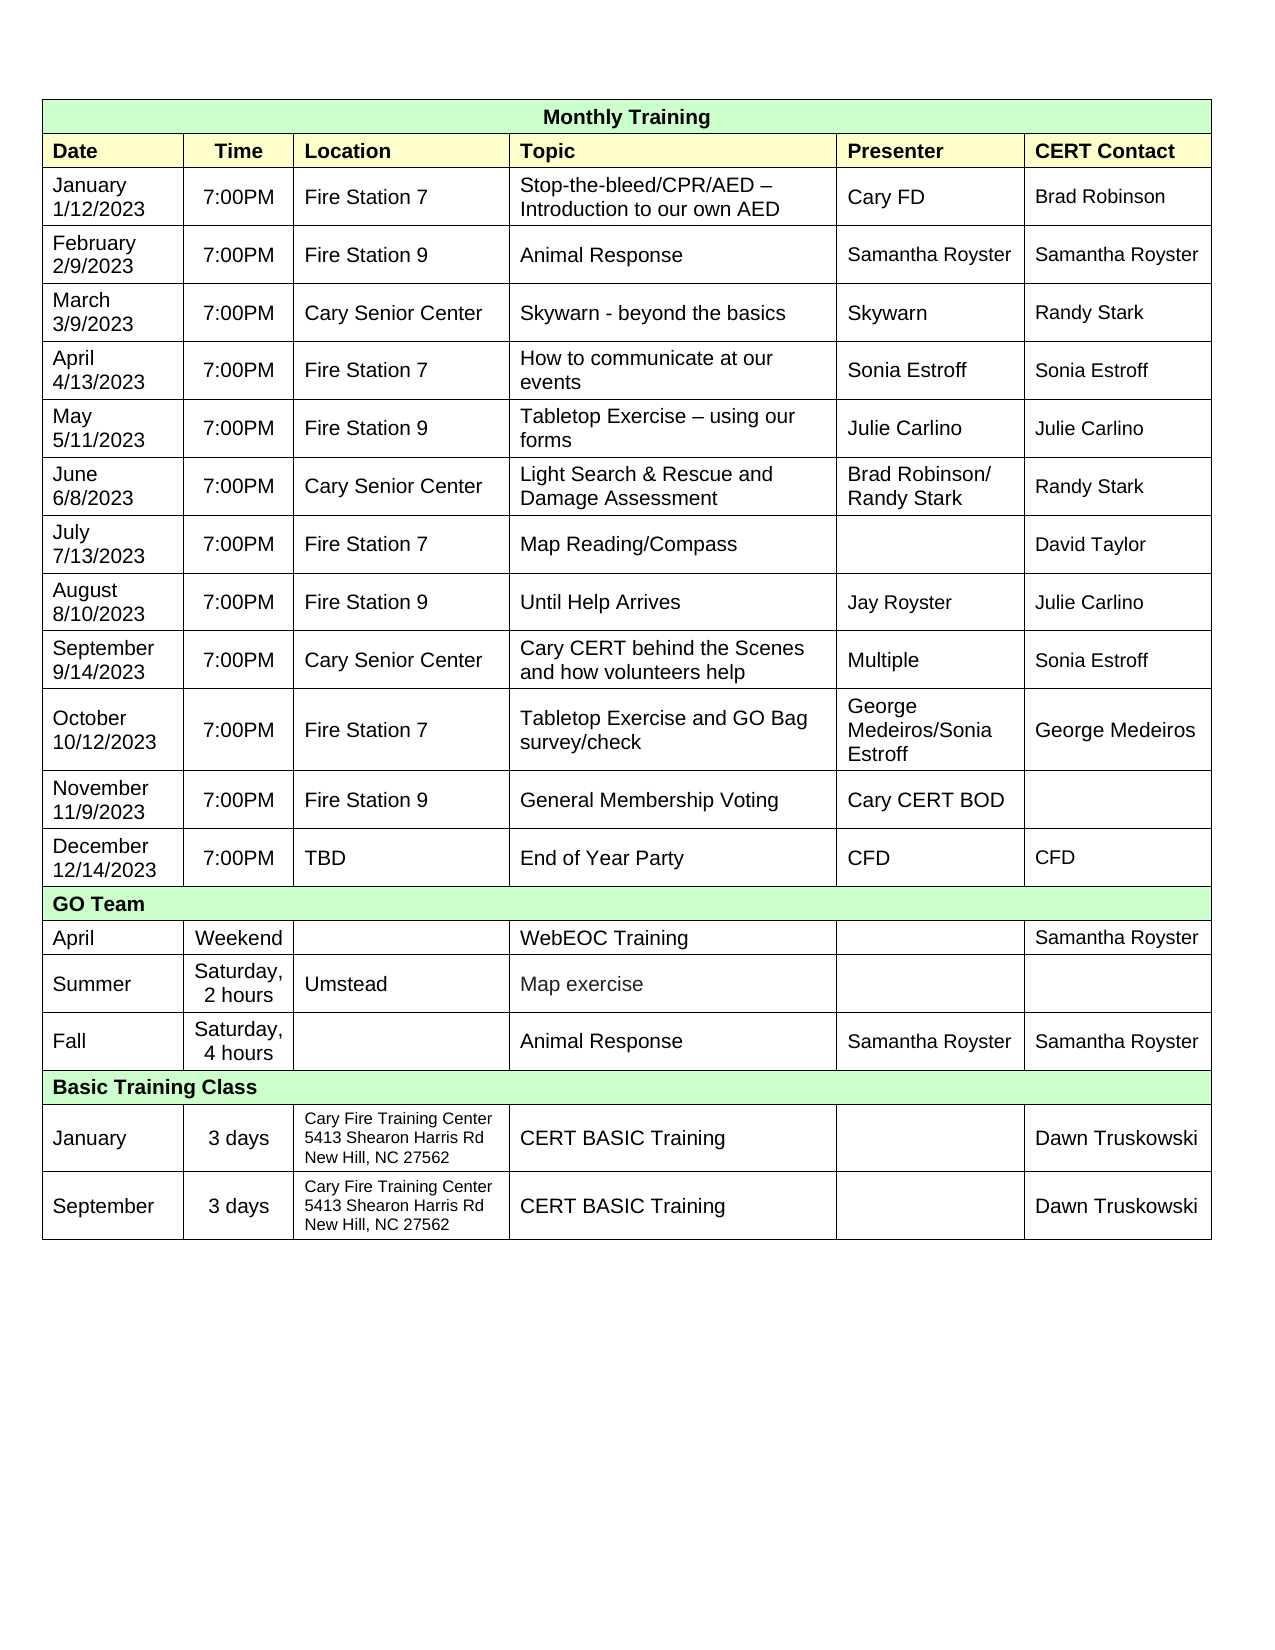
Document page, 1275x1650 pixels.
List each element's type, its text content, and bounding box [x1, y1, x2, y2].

table_cell 7:00PM [184, 771, 293, 828]
table_cell Stop-the-bleed/CPR/AED – Introduction to our own AED [510, 168, 836, 225]
table_cell CERT BOD [837, 771, 1024, 828]
table_cell Umstead [294, 955, 509, 1012]
table_cell Location [294, 134, 509, 167]
table_cell [837, 955, 1024, 1012]
table_cell 7:00PM [184, 226, 293, 283]
table_cell How to communicate at our events [510, 342, 836, 399]
table_cell [1025, 955, 1211, 1012]
table_cell [294, 1013, 509, 1070]
table_cell Tabletop Exercise – using our forms [510, 400, 836, 457]
table_cell Skywarn [837, 284, 1024, 341]
table_cell September 9/14/2023 [43, 631, 183, 688]
table_cell Cary Senior Center [294, 631, 509, 688]
table_cell September [43, 1172, 183, 1239]
table_cell Animal Response [510, 1013, 836, 1070]
table_cell CFD [837, 829, 1024, 886]
table_cell Light Search & Rescue and Damage Assessment [510, 458, 836, 514]
table_cell Cary CERT behind the Scenes and how volunteers help [510, 631, 836, 688]
table_cell [837, 1172, 1024, 1239]
table_cell CERT BASIC Training [510, 1172, 836, 1239]
table_cell 7:00PM [184, 458, 293, 514]
table_cell [837, 516, 1024, 572]
table_cell Sonia Estroff [1025, 342, 1211, 399]
table_cell Map exercise [510, 955, 836, 1012]
table_cell CFD [1025, 829, 1211, 886]
table_cell CERT Contact [1025, 134, 1211, 167]
table_cell David Taylor [1025, 516, 1211, 572]
table_cell Samantha Royster [1025, 226, 1211, 283]
table_cell Date [43, 134, 183, 167]
table_cell Randy Stark [1025, 284, 1211, 341]
table_cell Dawn Truskowski [1025, 1172, 1211, 1239]
table_cell CERT BASIC Training [510, 1105, 836, 1171]
table_cell Cary FD [837, 168, 1024, 225]
table_cell Cary Senior Center [294, 284, 509, 341]
table_cell 7:00PM [184, 342, 293, 399]
table_cell Randy Stark [1025, 458, 1211, 514]
table_cell Tabletop Exercise and GO Bag survey/check [510, 689, 836, 770]
table_cell Jay Royster [837, 574, 1024, 630]
table_cell March 3/9/2023 [43, 284, 183, 341]
table_cell June 6/8/2023 [43, 458, 183, 514]
table_cell 3 days [184, 1172, 293, 1239]
table_cell Fire Station 7 [294, 342, 509, 399]
table_cell Julie Carlino [837, 400, 1024, 457]
table_cell [1025, 771, 1211, 828]
table_cell Brad Robinson [1025, 168, 1211, 225]
table_cell 7:00PM [184, 829, 293, 886]
table_cell Samantha Royster [837, 226, 1024, 283]
table_cell End of Year Party [510, 829, 836, 886]
table_cell Saturday, 4 hours [184, 1013, 293, 1070]
table_cell Sonia Estroff [837, 342, 1024, 399]
table_cell Presenter [837, 134, 1024, 167]
table_cell Map Reading/Compass [510, 516, 836, 572]
table_cell General Membership Voting [510, 771, 836, 828]
table_cell Cary Senior Center [294, 458, 509, 514]
table_cell Fire Station 9 [294, 771, 509, 828]
table_cell October 10/12/2023 [43, 689, 183, 770]
table_cell Fall [43, 1013, 183, 1070]
table_cell January 1/12/2023 [43, 168, 183, 225]
table_cell Sonia Estroff [1025, 631, 1211, 688]
table_cell December 12/14/2023 [43, 829, 183, 886]
table_cell Time [184, 134, 293, 167]
table_cell George Medeiros/Sonia Estroff [837, 689, 1024, 770]
table_cell Skywarn - beyond the basics [510, 284, 836, 341]
table_cell January [43, 1105, 183, 1171]
table_cell Multiple [837, 631, 1024, 688]
table_cell TBD [294, 829, 509, 886]
table_cell 7:00PM [184, 631, 293, 688]
table_cell [294, 921, 509, 954]
table_cell Dawn Truskowski [1025, 1105, 1211, 1171]
table_cell 7:00PM [184, 689, 293, 770]
table_cell 3 days [184, 1105, 293, 1171]
table_cell Until Help Arrives [510, 574, 836, 630]
table_cell Julie Carlino [1025, 574, 1211, 630]
table_cell 7:00PM [184, 284, 293, 341]
table_cell Julie Carlino [1025, 400, 1211, 457]
table_cell April [43, 921, 183, 954]
table_cell [837, 921, 1024, 954]
table_cell Samantha Royster [1025, 921, 1211, 954]
table_cell February 2/9/2023 [43, 226, 183, 283]
table_cell Animal Response [510, 226, 836, 283]
table_cell November 11/9/2023 [43, 771, 183, 828]
table_cell 7:00PM [184, 400, 293, 457]
table_cell Basic Training Class [43, 1071, 1211, 1104]
table_cell Fire Station 9 [294, 574, 509, 630]
table_cell Fire Station 7 [294, 516, 509, 572]
table_cell Cary Fire Training Center 5413 Shearon Harris Rd New Hill, NC 27562 [294, 1105, 509, 1171]
table_cell Fire Station 9 [294, 226, 509, 283]
table_cell Cary Fire Training Center 5413 Shearon Harris Rd New Hill, NC 27562 [294, 1172, 509, 1239]
table_cell Saturday, 2 hours [184, 955, 293, 1012]
table_cell George Medeiros [1025, 689, 1211, 770]
table_cell Samantha Royster [837, 1013, 1024, 1070]
table_cell Summer [43, 955, 183, 1012]
table_cell Brad Robinson/ Randy Stark [837, 458, 1024, 514]
table_cell [837, 1105, 1024, 1171]
table_cell Weekend [184, 921, 293, 954]
table_cell April 4/13/2023 [43, 342, 183, 399]
table_cell Samantha Royster [1025, 1013, 1211, 1070]
table_header Monthly Training [43, 100, 1211, 133]
table_cell GO Team [43, 887, 1211, 920]
table_cell WebEOC Training [510, 921, 836, 954]
table_cell May 5/11/2023 [43, 400, 183, 457]
table_cell 7:00PM [184, 168, 293, 225]
table_cell Fire Station 9 [294, 400, 509, 457]
table_cell July 7/13/2023 [43, 516, 183, 572]
table_cell Fire Station 7 [294, 689, 509, 770]
table_cell Fire Station 7 [294, 168, 509, 225]
table_cell Topic [510, 134, 836, 167]
table_cell 7:00PM [184, 516, 293, 572]
table_cell August 8/10/2023 [43, 574, 183, 630]
table_cell 7:00PM [184, 574, 293, 630]
